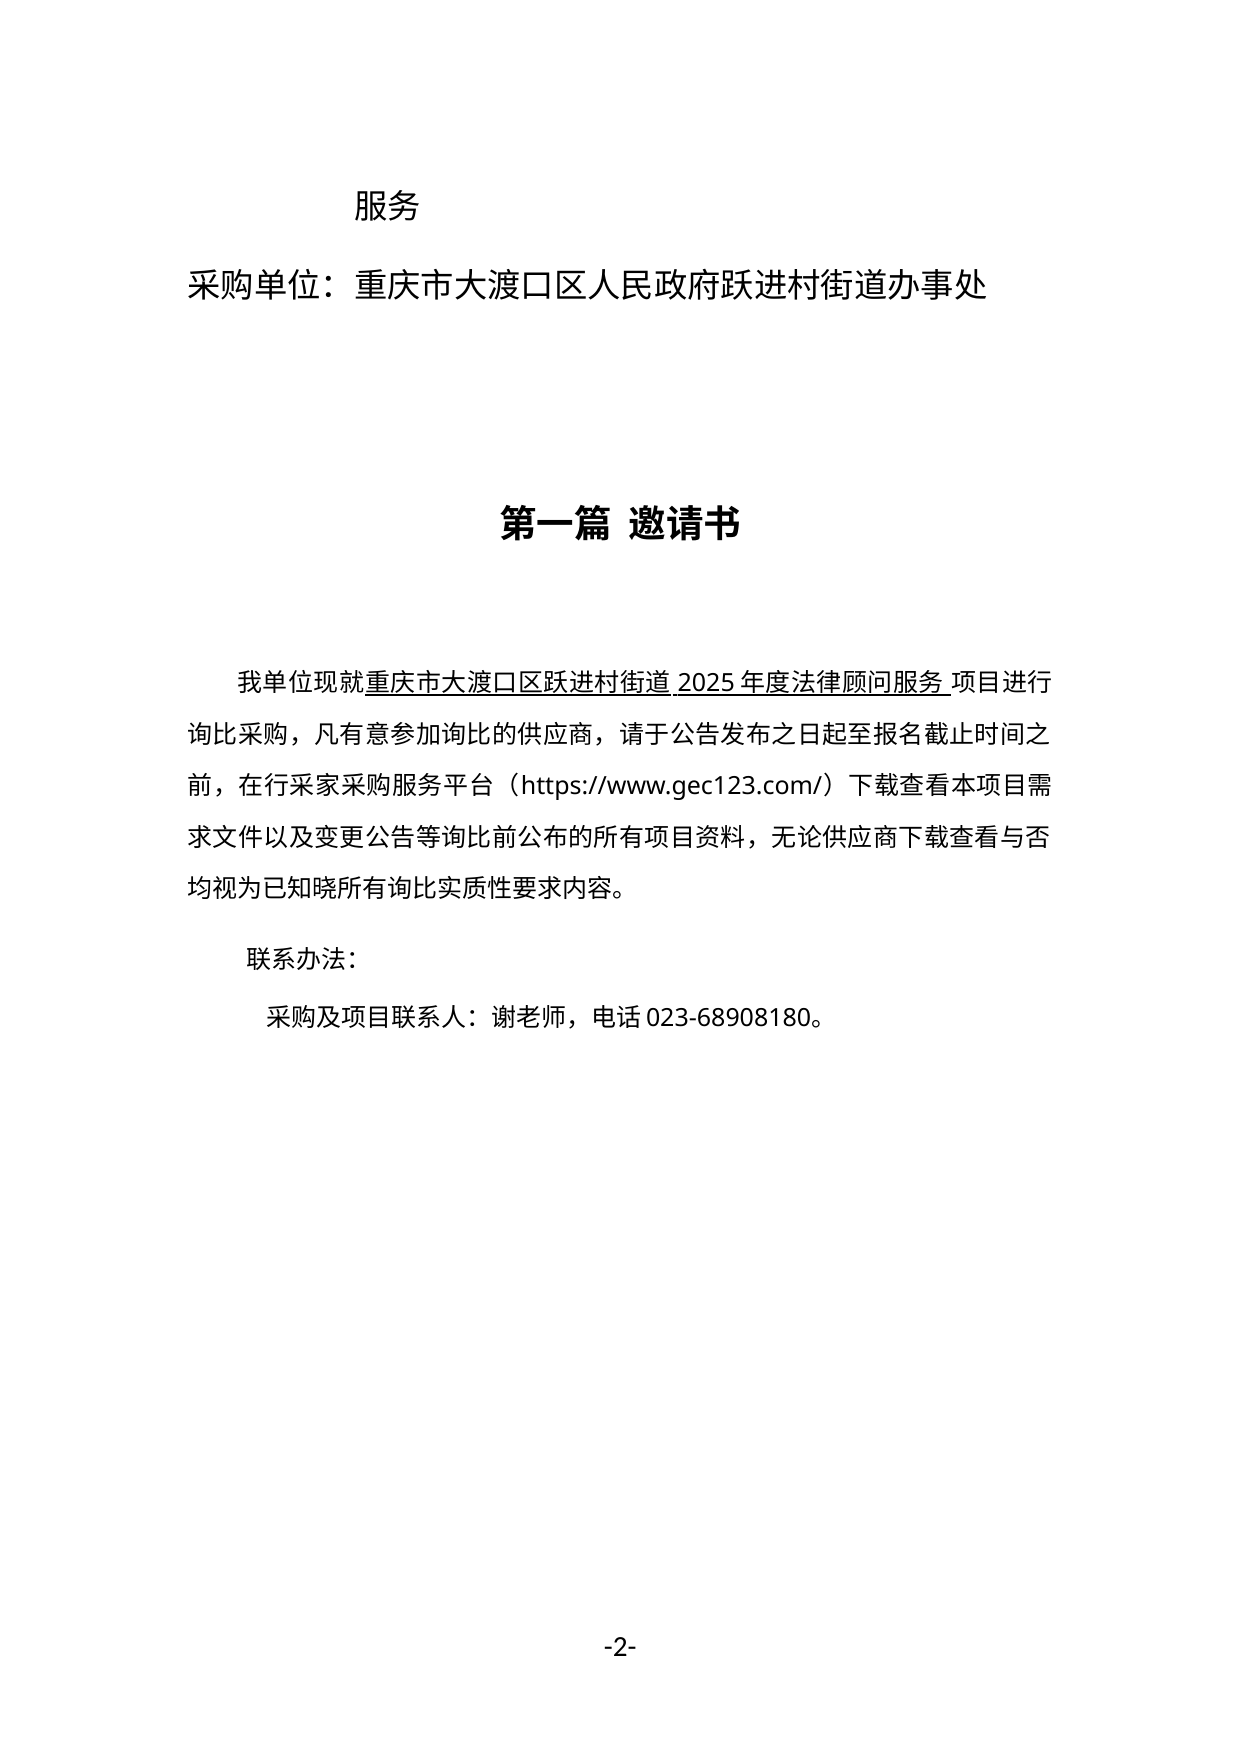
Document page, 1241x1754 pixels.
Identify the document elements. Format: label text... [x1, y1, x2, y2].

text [187, 164, 1053, 244]
text 采购及项目联系人：谢老师，电话023-68908180。 [246, 976, 1053, 1034]
text 第一篇 邀请书 [187, 481, 1053, 560]
text 我单位现就重庆市大渡口区跃进村街道2025年度法律顾问服务 项目进行询比采购，凡有意参加询比的供应商，请于公告发布之日起至报名截止时间之前，在行采家采购服务平台（https://www.gec123.com/）下载查看本项目需求文件以及变更公告等询比前公布的所有项目资料，无论供应商下载查看与否，均视为已知晓所有询比实质性要求内容。 [187, 661, 1053, 907]
text 采购单位：重庆市大渡口区人民政府跃进村街道办事处 [187, 244, 1053, 323]
text 联系办法： [246, 917, 1053, 976]
